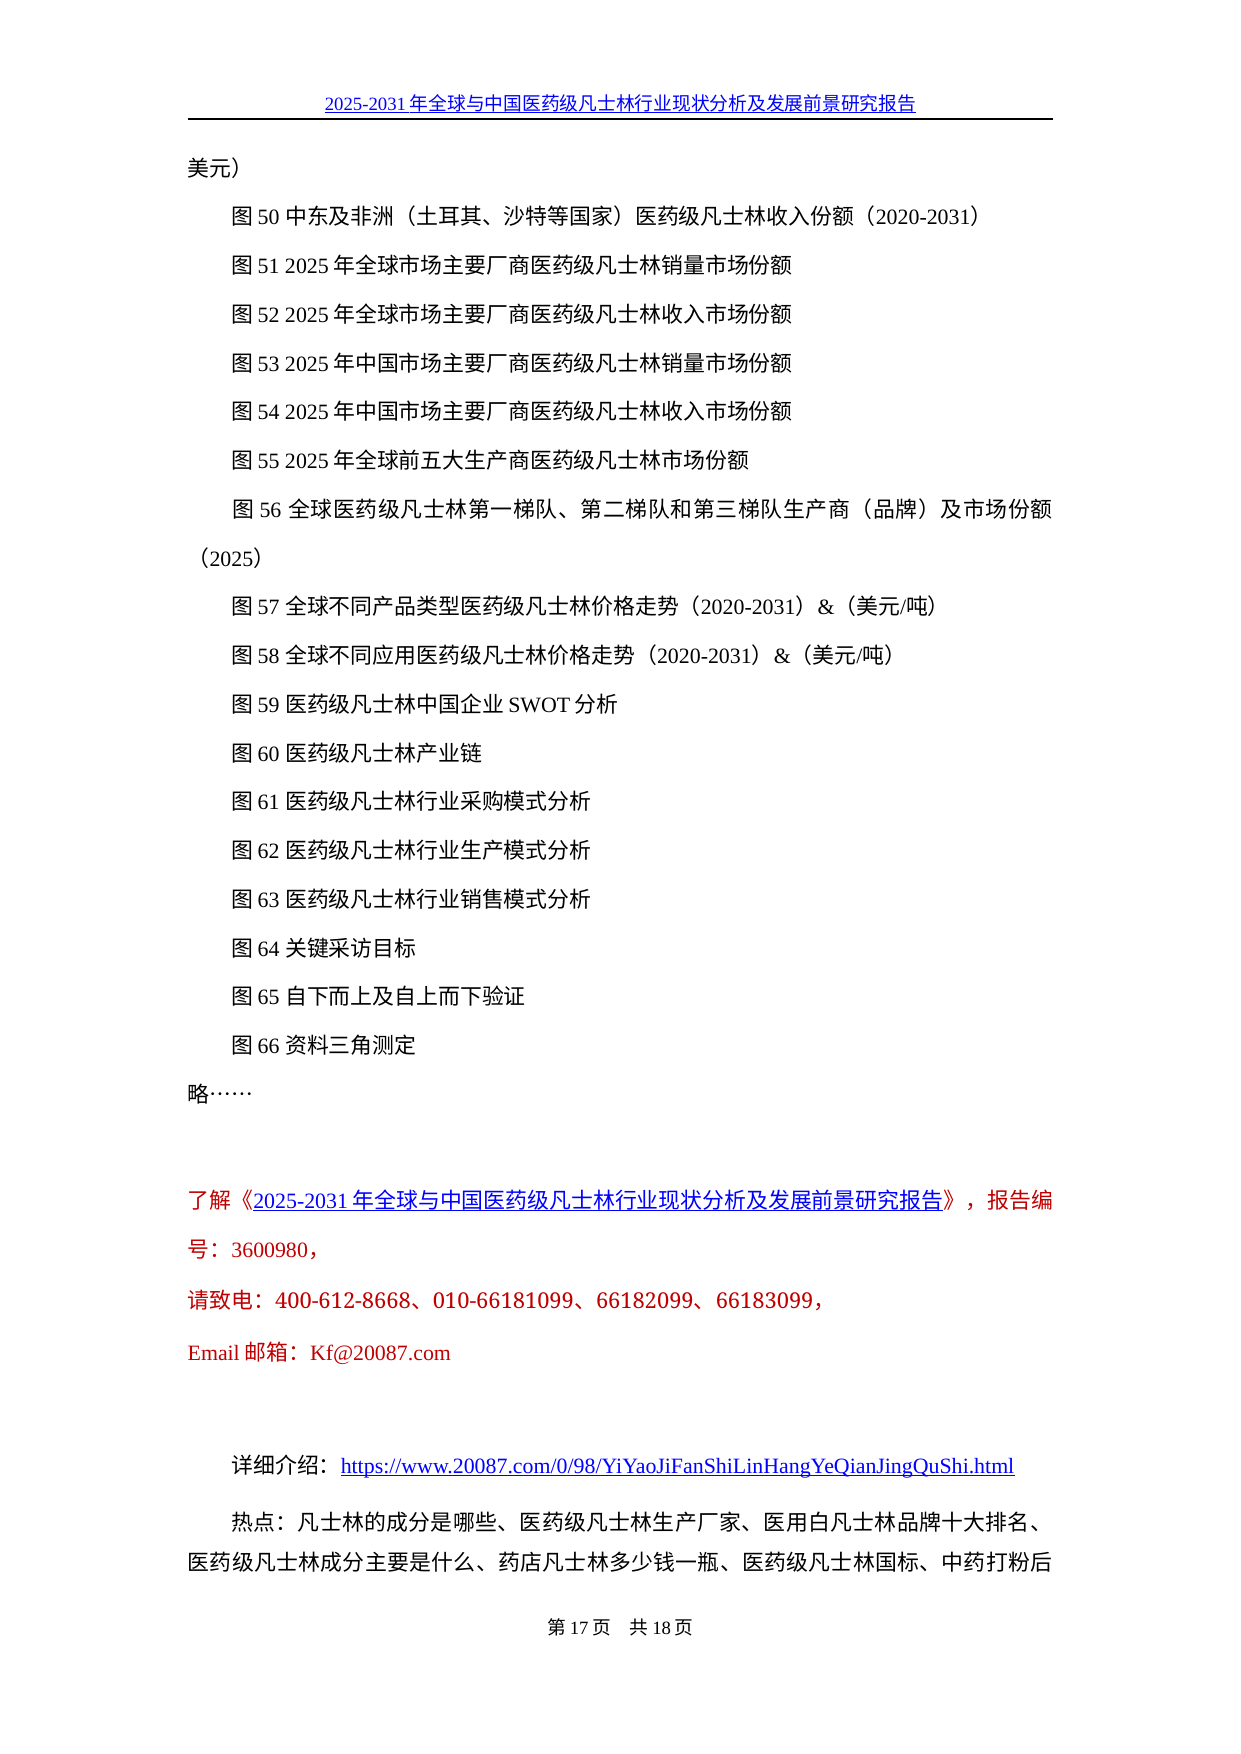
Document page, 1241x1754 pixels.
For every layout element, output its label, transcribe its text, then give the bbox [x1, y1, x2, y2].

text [187, 150, 1053, 1109]
text 请致电：400-612-8668、010-66181099、66182099、66183099， [187, 1283, 1053, 1316]
text Email邮箱：Kf@20087.com [187, 1335, 1053, 1367]
text 详细介绍：https://www.20087.com/0/98/YiYaoJiFanShiLinHangYeQianJingQuShi.html [187, 1448, 1053, 1480]
text 了解《2025-2031年全球与中国医药级凡士林行业现状分析及发展前景研究报告》，报告编号：3600980， [187, 1183, 1053, 1264]
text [187, 1504, 1053, 1577]
